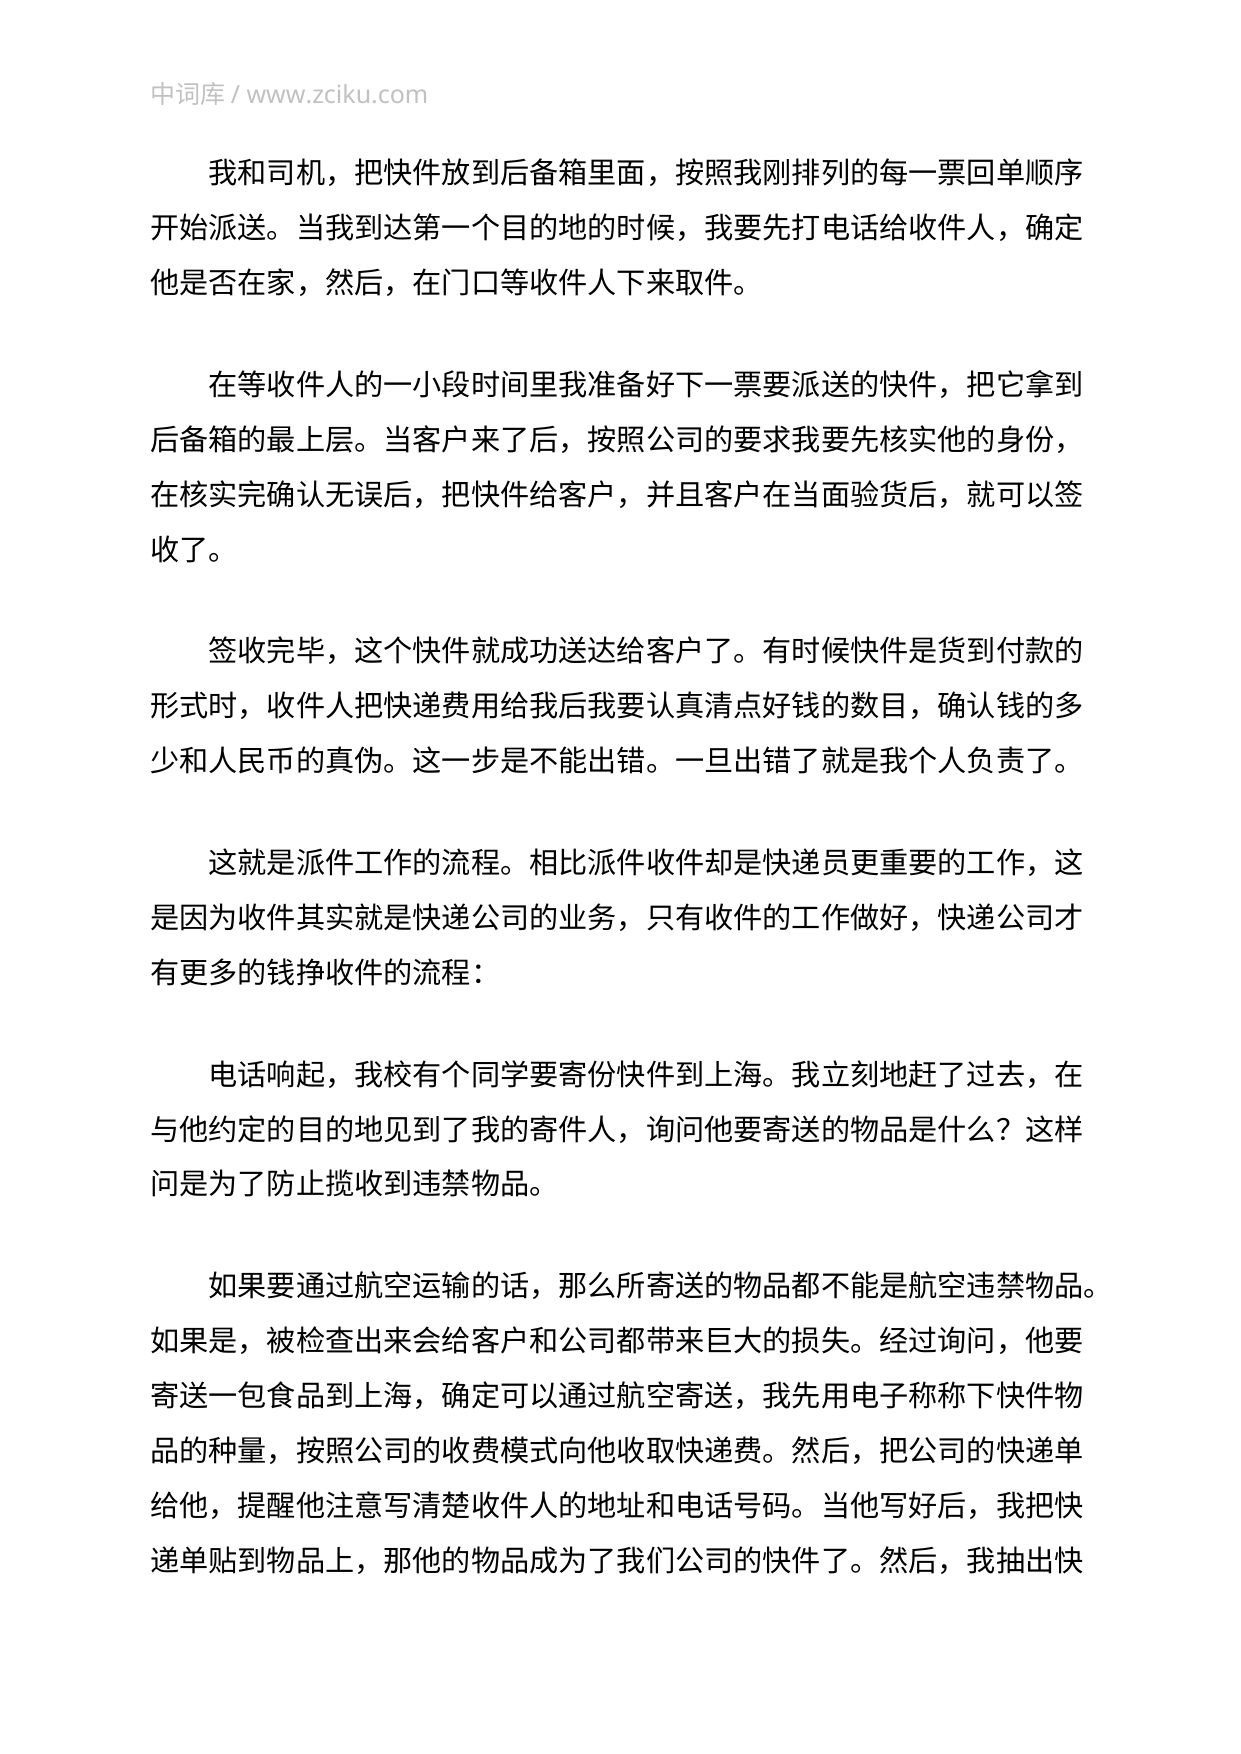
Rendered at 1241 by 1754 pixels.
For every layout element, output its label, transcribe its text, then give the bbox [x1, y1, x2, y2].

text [150, 1263, 1090, 1579]
text 我和司机，把快件放到后备箱里面，按照我刚排列的每一票回单顺序开始派送。当我到达第一个目的地的时候，我要先打电话给收件人，确定他是否在家，然后，在门口等收件人下来取件。 [150, 150, 1090, 302]
text 电话响起，我校有个同学要寄份快件到上海。我立刻地赶了过去，在与他约定的目的地见到了我的寄件人，询问他要寄送的物品是什么？这样问是为了防止揽收到违禁物品。 [150, 1051, 1090, 1203]
text 在等收件人的一小段时间里我准备好下一票要派送的快件，把它拿到后备箱的最上层。当客户来了后，按照公司的要求我要先核实他的身份，在核实完确认无误后，把快件给客户，并且客户在当面验货后，就可以签收了。 [150, 362, 1090, 568]
text 这就是派件工作的流程。相比派件收件却是快递员更重要的工作，这是因为收件其实就是快递公司的业务，只有收件的工作做好，快递公司才有更多的钱挣收件的流程： [150, 839, 1090, 992]
text 签收完毕，这个快件就成功送达给客户了。有时候快件是货到付款的形式时，收件人把快递费用给我后我要认真清点好钱的数目，确认钱的多少和人民币的真伪。这一步是不能出错。一旦出错了就是我个人负责了。 [150, 628, 1090, 780]
